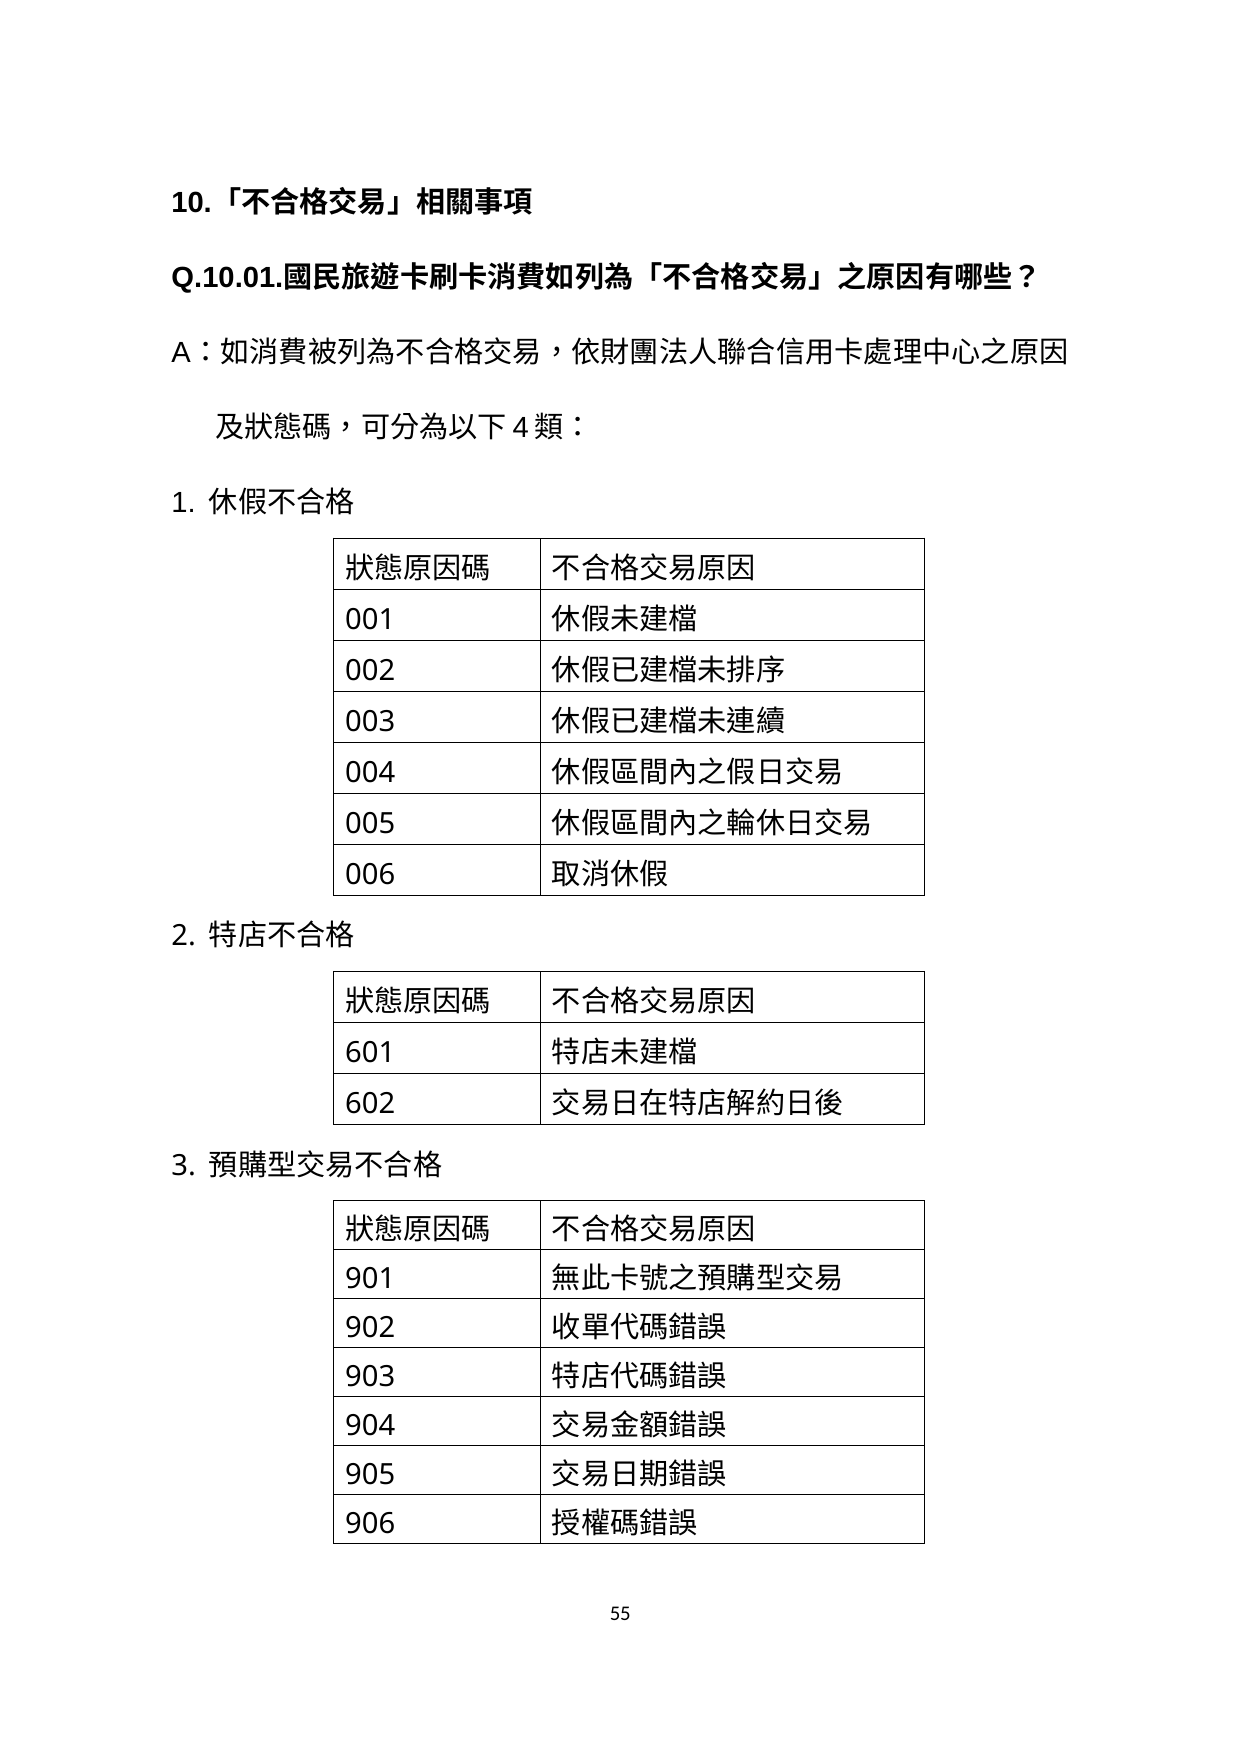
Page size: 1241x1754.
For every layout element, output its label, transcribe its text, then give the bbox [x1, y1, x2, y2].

table_cell 收單代碼錯誤 [541, 1299, 924, 1347]
list 休假不合格 [171, 462, 1069, 537]
table_cell 002 [334, 641, 540, 691]
text A：如消費被列為不合格交易，依財團法人聯合信用卡處理中心之原因及狀態碼，可分為以下4類： [171, 312, 1069, 462]
table_cell 特店代碼錯誤 [541, 1348, 924, 1396]
text Q.10.01.國民旅遊卡刷卡消費如列為「不合格交易」之原因有哪些？ [171, 237, 1069, 312]
list 預購型交易不合格 [171, 1125, 1069, 1200]
text 10.「不合格交易」相關事項 [171, 162, 1069, 237]
table_cell 003 [334, 692, 540, 742]
table_cell 交易金額錯誤 [541, 1397, 924, 1445]
table_cell 901 [334, 1250, 540, 1298]
table_cell 休假區間內之假日交易 [541, 743, 924, 793]
table_cell 001 [334, 590, 540, 639]
table_cell 交易日在特店解約日後 [541, 1074, 924, 1124]
table_cell 休假未建檔 [541, 590, 924, 639]
table_header 狀態原因碼 [334, 1201, 540, 1249]
table_cell 903 [334, 1348, 540, 1396]
table_cell 904 [334, 1397, 540, 1445]
table_header 不合格交易原因 [541, 539, 924, 588]
table_cell 906 [334, 1495, 540, 1543]
table_cell 006 [334, 845, 540, 895]
table_cell 授權碼錯誤 [541, 1495, 924, 1543]
table_header 狀態原因碼 [334, 539, 540, 588]
table_cell 601 [334, 1023, 540, 1073]
table_cell 902 [334, 1299, 540, 1347]
table_header 不合格交易原因 [541, 1201, 924, 1249]
table_cell 休假已建檔未排序 [541, 641, 924, 691]
table_cell 休假區間內之輪休日交易 [541, 794, 924, 844]
table_header 不合格交易原因 [541, 972, 924, 1022]
table_cell 休假已建檔未連續 [541, 692, 924, 742]
table_cell 無此卡號之預購型交易 [541, 1250, 924, 1298]
table_cell 004 [334, 743, 540, 793]
table_cell 交易日期錯誤 [541, 1446, 924, 1494]
table_cell 905 [334, 1446, 540, 1494]
table_cell 取消休假 [541, 845, 924, 895]
table_cell 602 [334, 1074, 540, 1124]
table_cell 特店未建檔 [541, 1023, 924, 1073]
table_cell 005 [334, 794, 540, 844]
table_header 狀態原因碼 [334, 972, 540, 1022]
list 特店不合格 [171, 896, 1069, 971]
